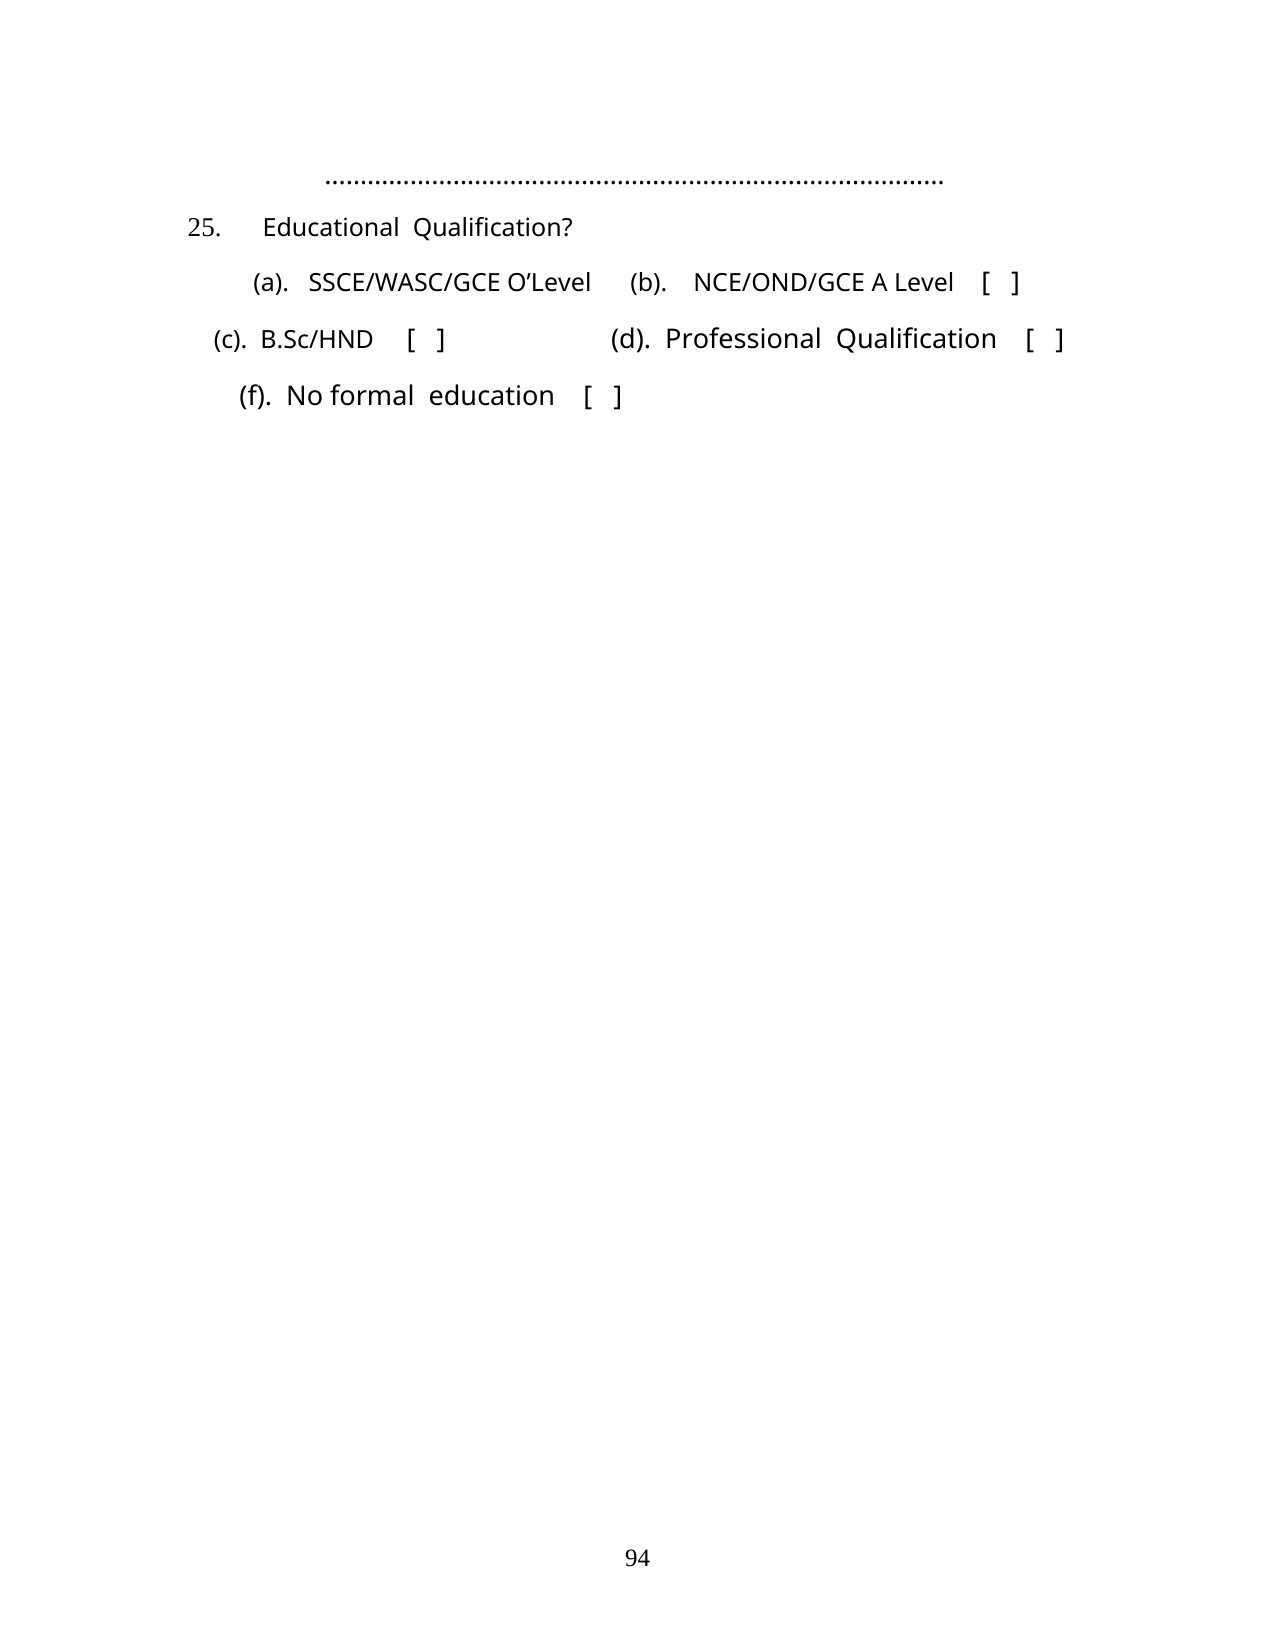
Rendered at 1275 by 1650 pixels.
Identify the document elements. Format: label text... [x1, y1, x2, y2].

text (a). SSCE/WASC/GCE O’Level (b). NCE/OND/GCE A Level [ ] [187, 263, 1082, 300]
text …………………………………………………………………………… [187, 155, 1082, 192]
text (f). No formal education [ ] [187, 376, 1082, 413]
text (c). B.Sc/HND [ ] (d). Professional Qualification [ ] [187, 319, 1082, 356]
list Educational Qualification? [187, 209, 1082, 243]
